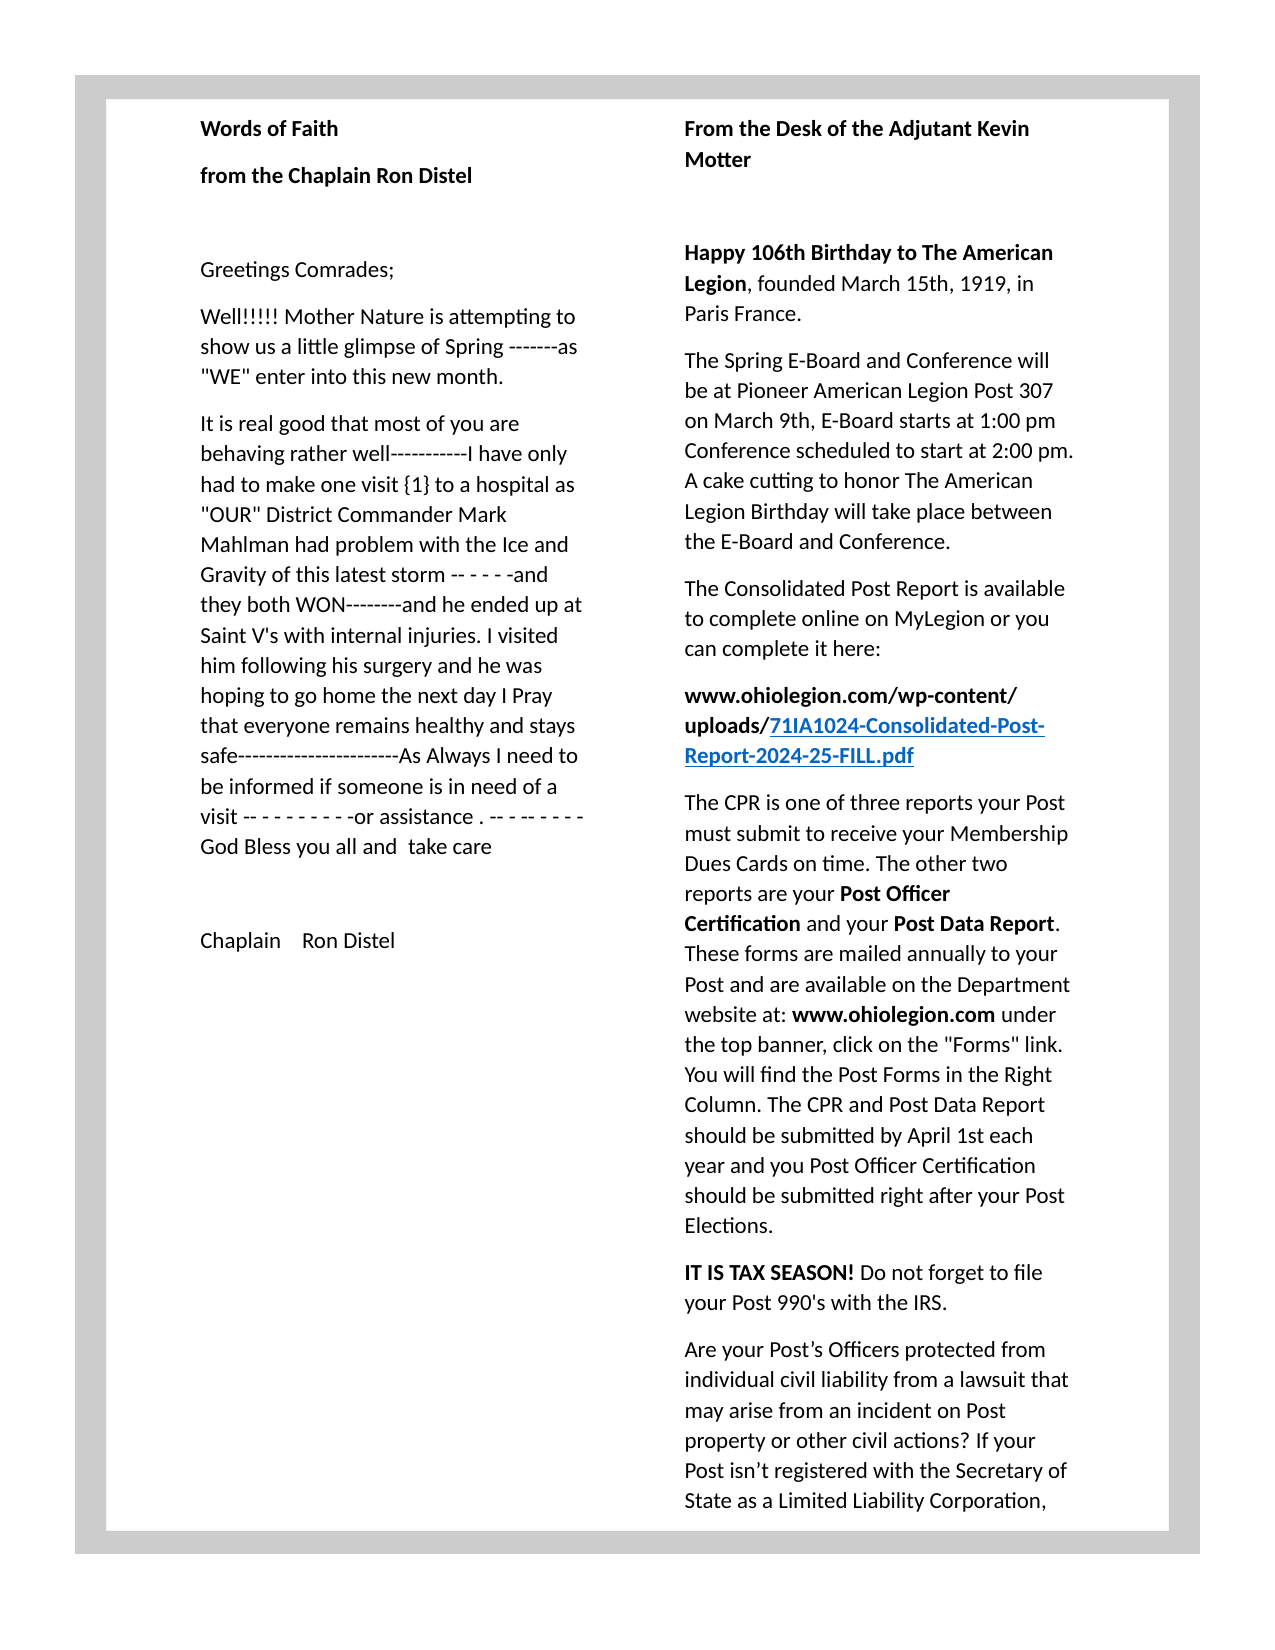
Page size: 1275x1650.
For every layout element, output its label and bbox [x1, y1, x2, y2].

table_header [75, 75, 1200, 1554]
